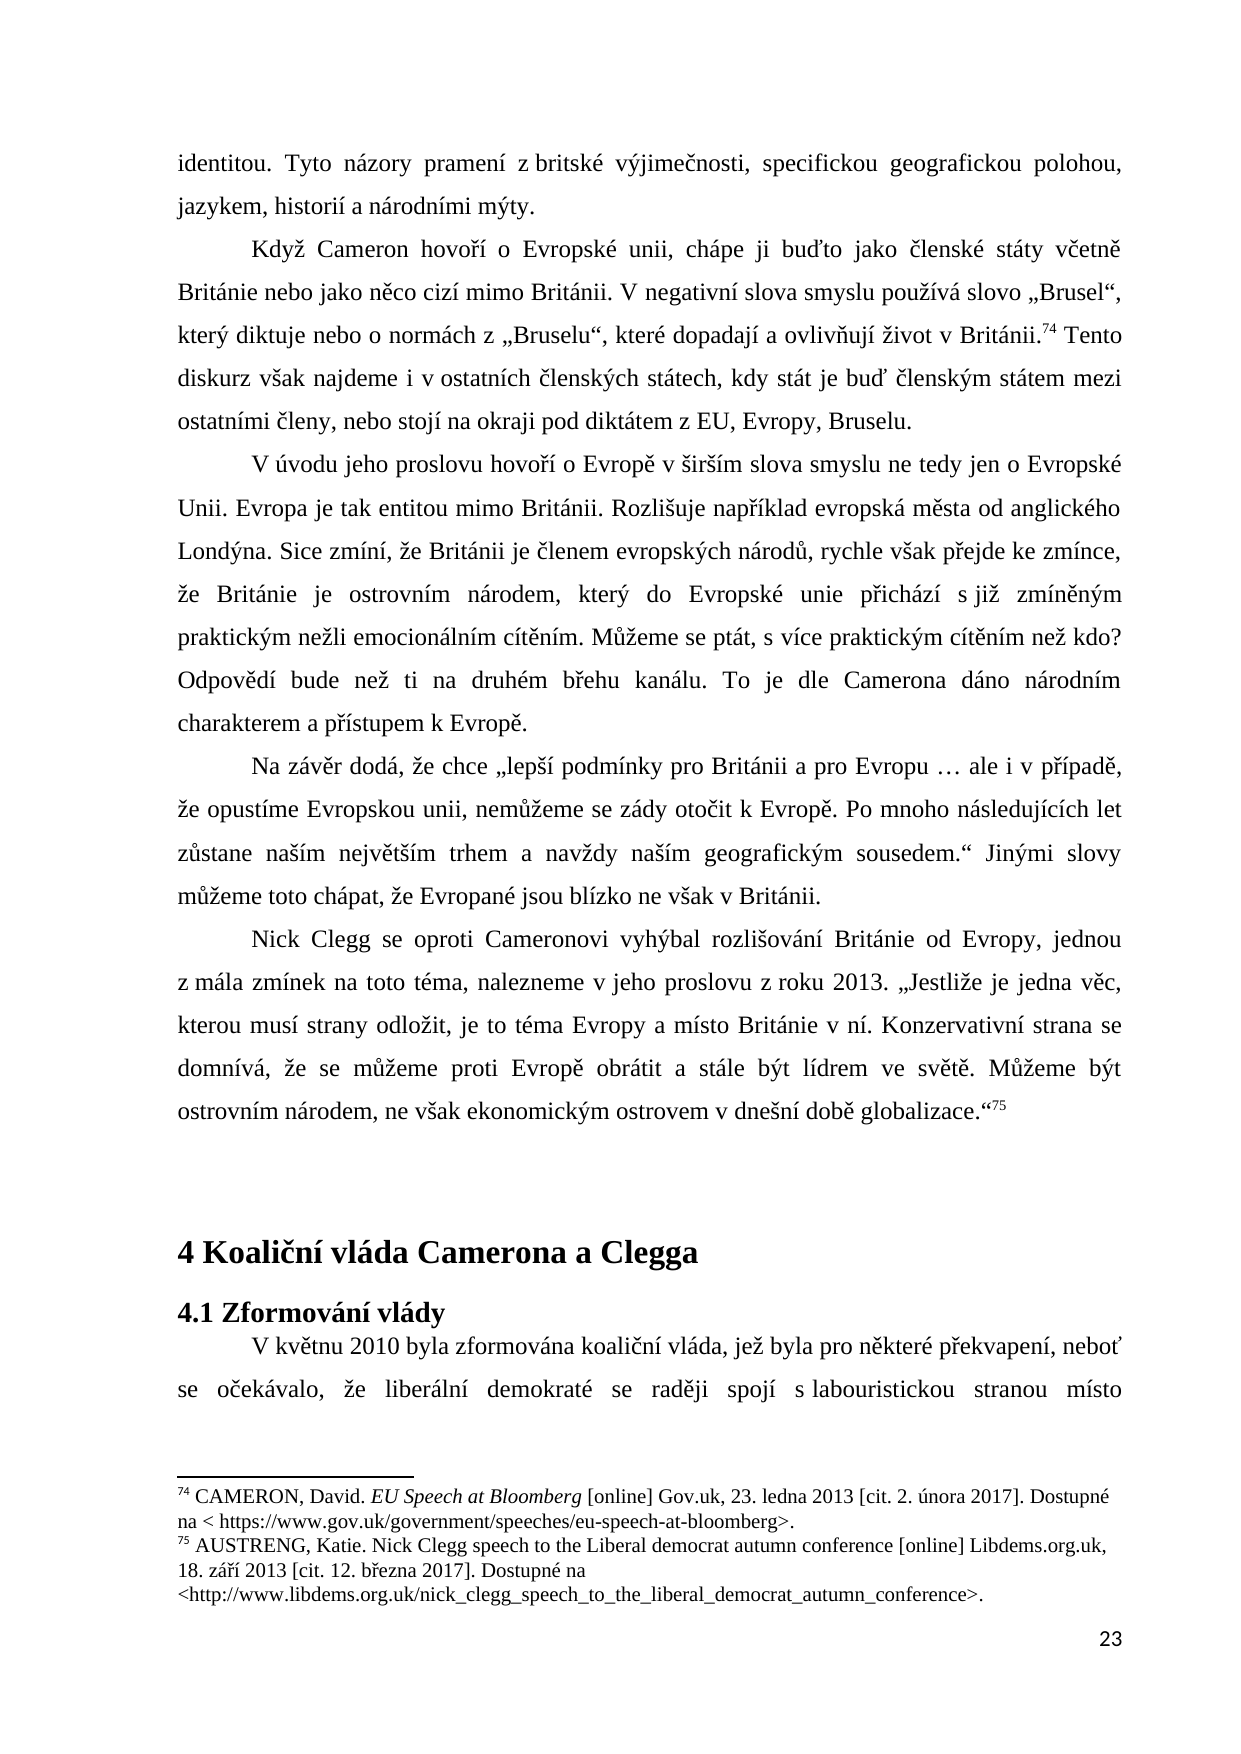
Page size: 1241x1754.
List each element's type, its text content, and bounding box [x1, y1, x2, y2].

text V úvodu jeho proslovu hovoří o Evropě v širším slova smyslu ne tedy jen o Evropské Unii. Evropa je tak entitou mimo Británii. Rozlišuje například evropská města od anglického Londýna. Sice zmíní, že Británii je členem evropských národů, rychle však přejde ke zmínce, že Británie je ostrovním národem, který do Evropské unie přichází s již zmíněným praktickým nežli emocionálním cítěním. Můžeme se ptát, s více praktickým cítěním než kdo? Odpovědí bude než ti na druhém břehu kanálu. To je dle Camerona dáno národním charakterem a přístupem k Evropě. [177, 449, 1122, 737]
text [177, 148, 1122, 219]
text Nick Clegg se oproti Cameronovi vyhýbal rozlišování Británie od Evropy, jednou z mála zmínek na toto téma, nalezneme v jeho proslovu z roku 2013. „Jestliže je jedna věc, kterou musí strany odložit, je to téma Evropy a místo Británie v ní. Konzervativní strana se domnívá, že se můžeme proti Evropě obrátit a stále být lídrem ve světě. Můžeme být ostrovním národem, ne však ekonomickým ostrovem v dnešní době globalizace.“ [177, 924, 1122, 1125]
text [177, 1331, 1122, 1403]
text Když Cameron hovoří o Evropské unii, chápe ji buďto jako členské státy včetně Británie nebo jako něco cizí mimo Británii. V negativní slova smyslu používá slovo „Brusel“, který diktuje nebo o normách z „Bruselu“, které dopadají a ovlivňují život v Británii. Tento diskurz však najdeme i v ostatních členských státech, kdy stát je buď členským státem mezi ostatními členy, nebo stojí na okraji pod diktátem z EU, Evropy, Bruselu. [177, 234, 1122, 435]
subtitle 4.1 Zformování vlády [177, 1295, 1122, 1328]
text Na závěr dodá, že chce „lepší podmínky pro Británii a pro Evropu … ale i v případě, že opustíme Evropskou unii, nemůžeme se zády otočit k Evropě. Po mnoho následujících let zůstane naším největším trhem a navždy naším geografickým sousedem.“ Jinými slovy můžeme toto chápat, že Evropané jsou blízko ne však v Británii. [177, 751, 1122, 909]
subtitle 4 Koaliční vláda Camerona a Clegga [177, 1233, 1122, 1271]
